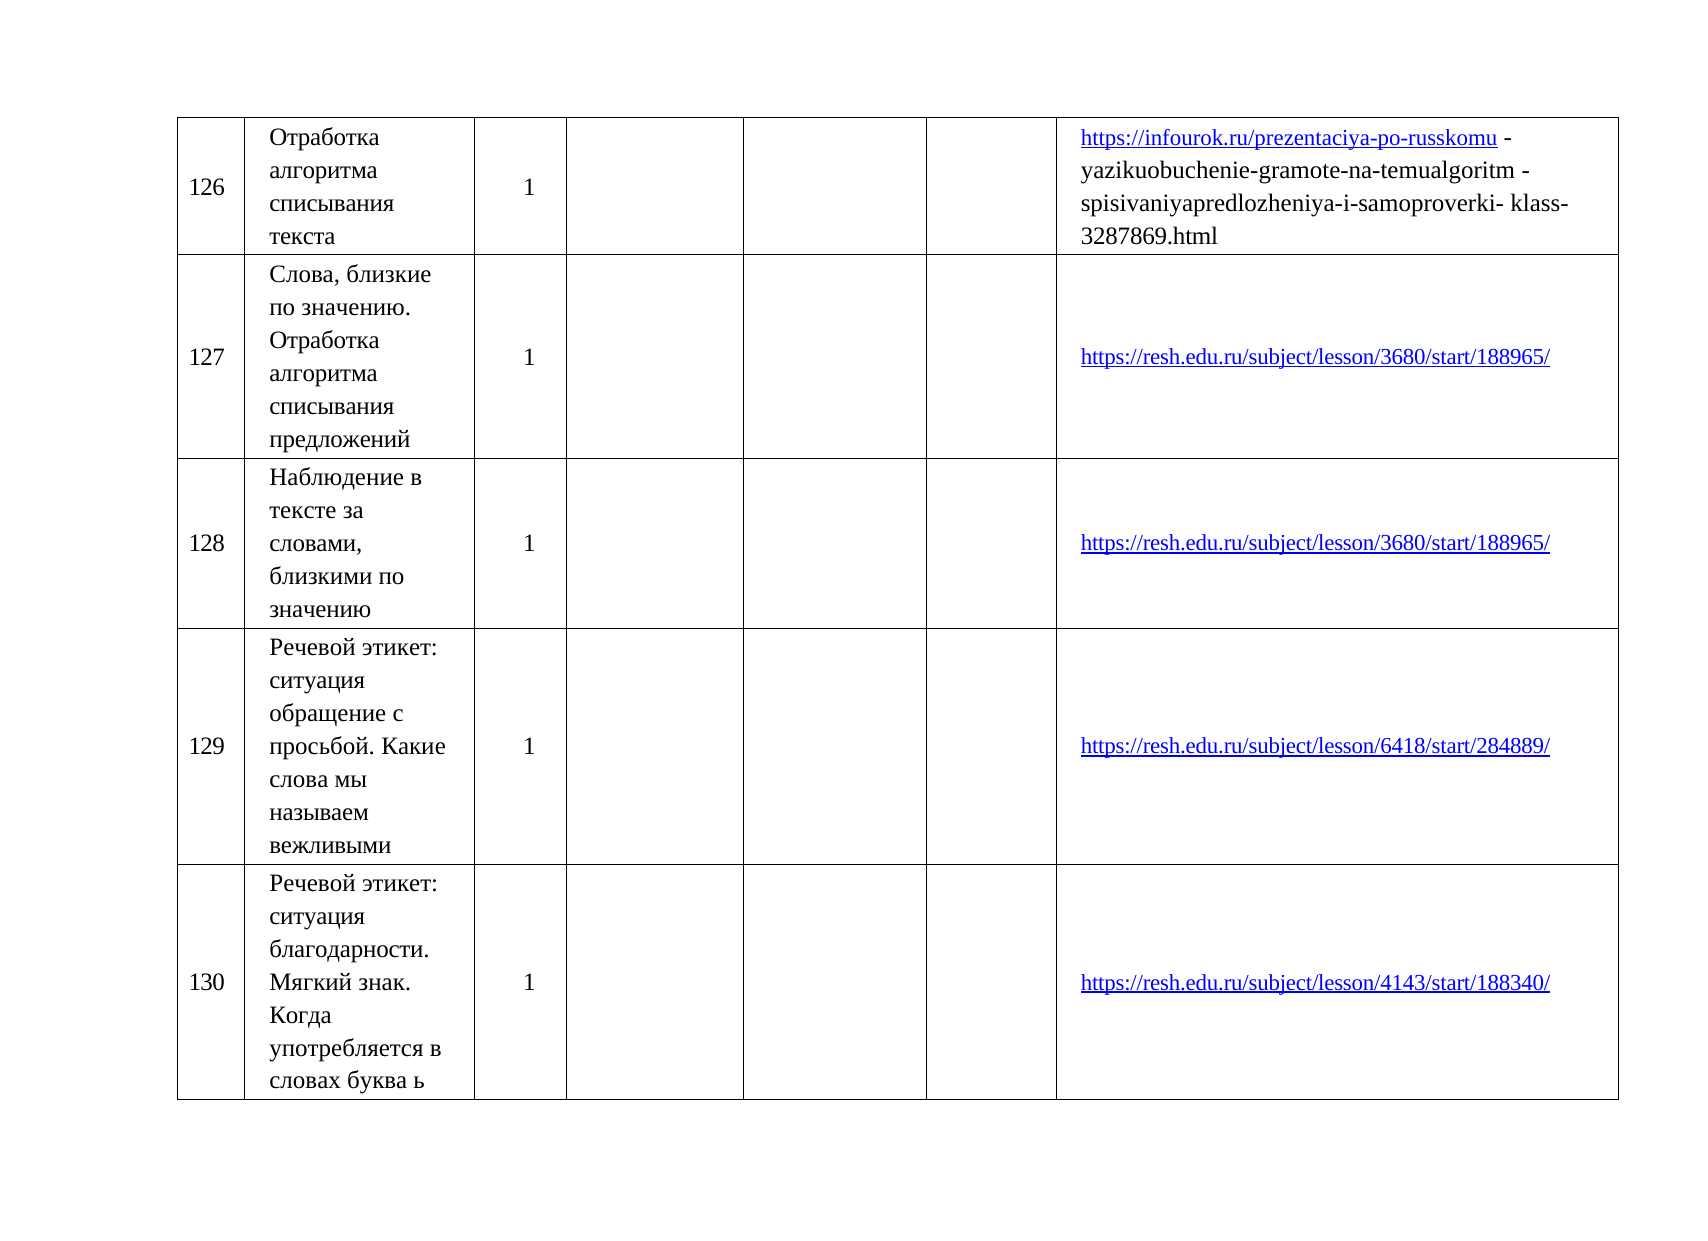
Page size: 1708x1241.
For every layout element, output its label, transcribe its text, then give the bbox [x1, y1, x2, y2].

table_cell https://resh.edu.ru/subject/lesson/4143/start/188340/ [1057, 865, 1618, 1099]
table_cell [927, 629, 1056, 863]
table_cell 1 [475, 459, 566, 627]
table_cell [927, 459, 1056, 627]
table_header [927, 118, 1056, 254]
table_cell [567, 255, 743, 457]
table_header https://infourok.ru/prezentaciya-po-russkomu - yazikuobuchenie-gramote-na-temualgoritm - spisivaniyapredlozheniya-i-samoproverki- klass- 3287869.html [1057, 118, 1618, 254]
table_cell Наблюдение в тексте за словами, близкими по значению [245, 459, 474, 627]
table_header [567, 118, 743, 254]
table_cell [744, 459, 926, 627]
table_cell [567, 629, 743, 863]
table_cell [927, 255, 1056, 457]
table_cell [567, 865, 743, 1099]
table_cell [744, 255, 926, 457]
table_header 1 [475, 118, 566, 254]
table_cell [567, 459, 743, 627]
table_cell https://resh.edu.ru/subject/lesson/3680/start/188965/ [1057, 459, 1618, 627]
table_cell 1 [475, 865, 566, 1099]
table_cell 130 [178, 865, 244, 1099]
table_cell 127 [178, 255, 244, 457]
table_cell [927, 865, 1056, 1099]
table_cell Речевой этикет: ситуация обращение с просьбой. Какие слова мы называем вежливыми [245, 629, 474, 863]
table_cell 1 [475, 629, 566, 863]
table_cell [744, 629, 926, 863]
table_cell 128 [178, 459, 244, 627]
table_cell https://resh.edu.ru/subject/lesson/3680/start/188965/ [1057, 255, 1618, 457]
table_cell https://resh.edu.ru/subject/lesson/6418/start/284889/ [1057, 629, 1618, 863]
table_header [744, 118, 926, 254]
table_header 126 [178, 118, 244, 254]
table_cell [744, 865, 926, 1099]
table_cell Слова, близкие по значению. Отработка алгоритма списывания предложений [245, 255, 474, 457]
table_cell Речевой этикет: ситуация благодарности. Мягкий знак. Когда употребляется в словах буква ь [245, 865, 474, 1099]
table_cell 1 [475, 255, 566, 457]
table_cell 129 [178, 629, 244, 863]
table_header Отработка алгоритма списывания текста [245, 118, 474, 254]
